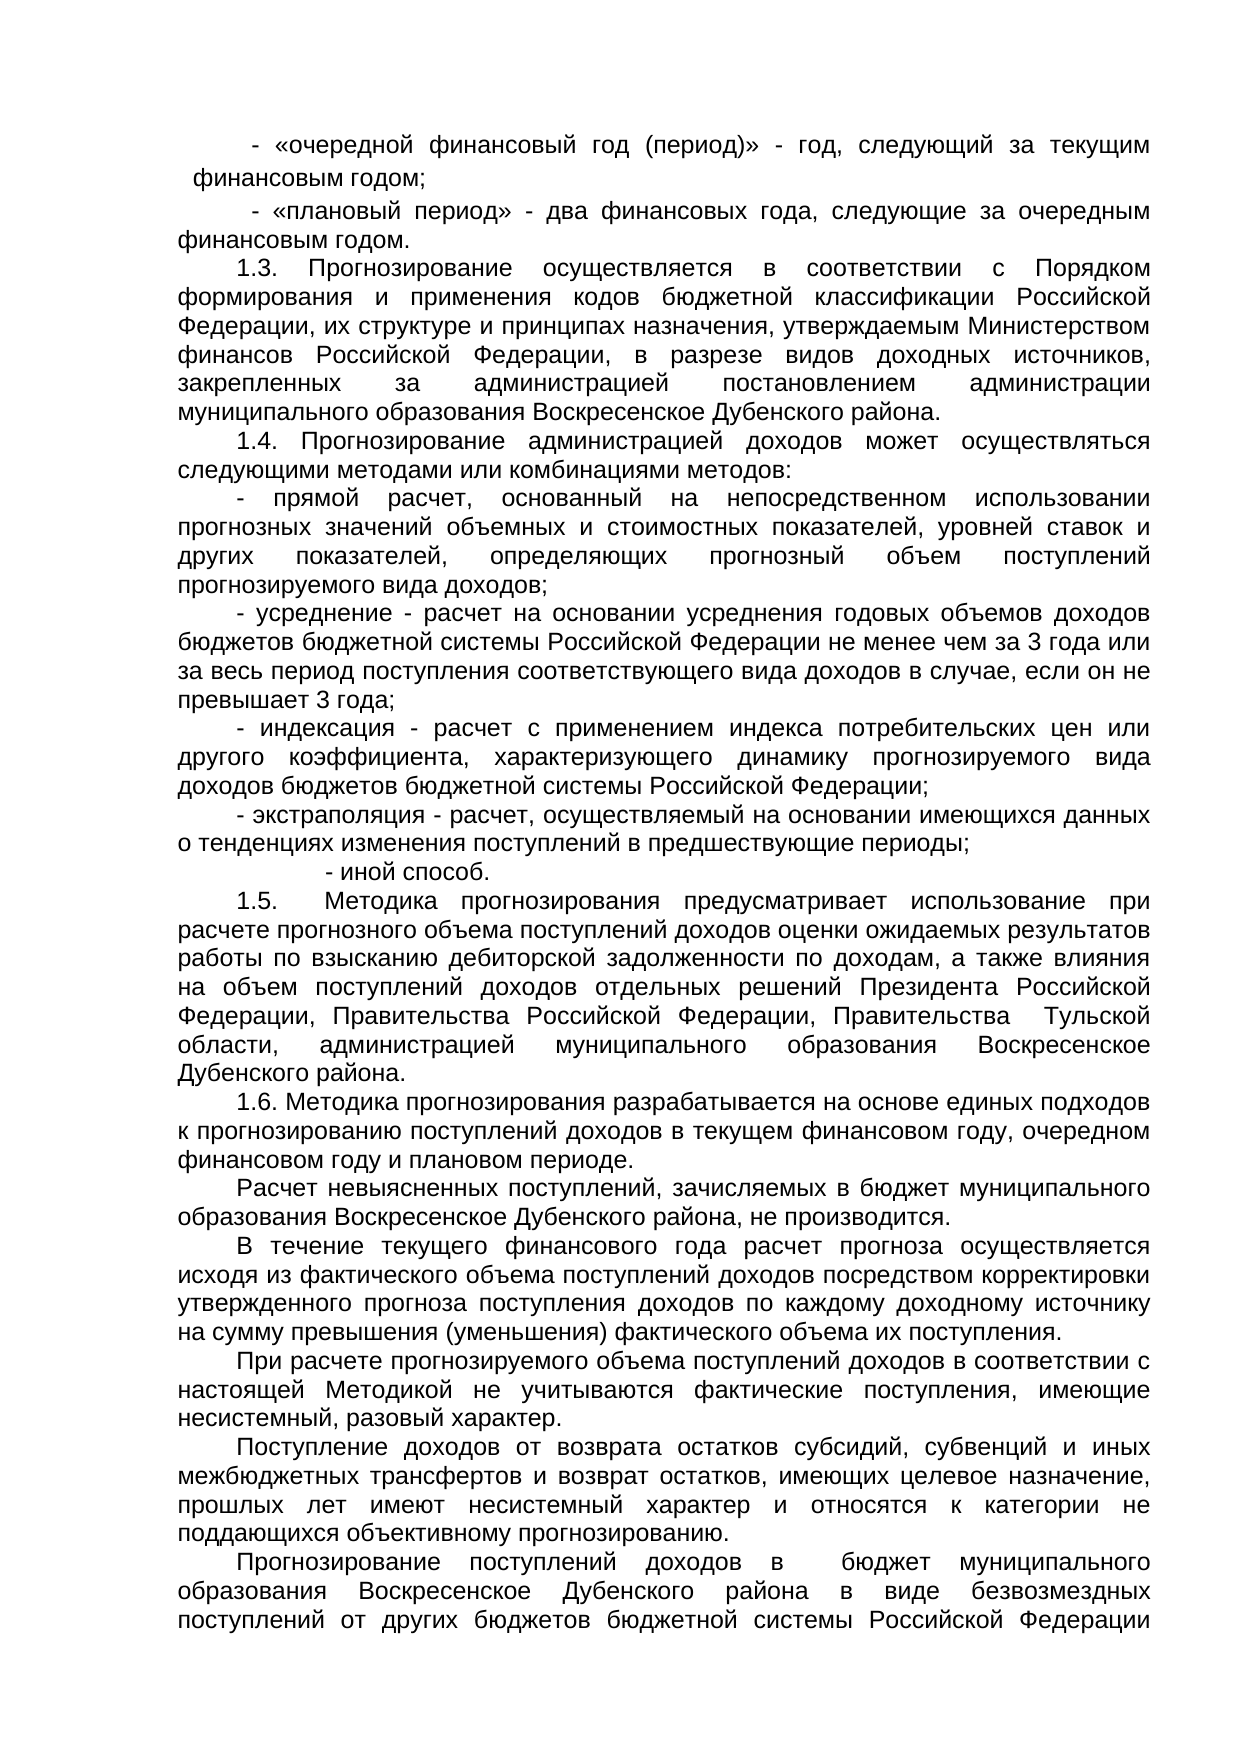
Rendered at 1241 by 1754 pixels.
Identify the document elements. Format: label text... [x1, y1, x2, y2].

text - экстраполяция - расчет, осуществляемый на основании имеющихся данных о тенденциях изменения поступлений в предшествующие периоды; [177, 799, 1152, 857]
text При расчете прогнозируемого объема поступлений доходов в соответствии с настоящей Методикой не учитываются фактические поступления, имеющие несистемный, разовый характер. [177, 1346, 1152, 1432]
text - иной способ. [177, 857, 1152, 886]
text 1.6. Методика прогнозирования разрабатывается на основе единых подходов к прогнозированию поступлений доходов в текущем финансовом году, очередном финансовом году и плановом периоде. [177, 1087, 1152, 1173]
text Расчет невыясненных поступлений, зачисляемых в бюджет муниципального образования Воскресенское Дубенского района, не производится. [177, 1173, 1152, 1231]
text - усреднение - расчет на основании усреднения годовых объемов доходов бюджетов бюджетной системы Российской Федерации не менее чем за 3 года или за весь период поступления соответствующего вида доходов в случае, если он не превышает 3 года; [177, 598, 1152, 713]
text 1.4. Прогнозирование администрацией доходов может осуществляться следующими методами или комбинациями методов: [177, 426, 1152, 483]
text Поступление доходов от возврата остатков субсидий, субвенций и иных межбюджетных трансфертов и возврат остатков, имеющих целевое назначение, прошлых лет имеют несистемный характер и относятся к категории не поддающихся объективному прогнозированию. [177, 1432, 1152, 1547]
text - индексация - расчет с применением индекса потребительских цен или другого коэффициента, характеризующего динамику прогнозируемого вида доходов бюджетов бюджетной системы Российской Федерации; [177, 713, 1152, 799]
text - прямой расчет, основанный на непосредственном использовании прогнозных значений объемных и стоимостных показателей, уровней ставок и других показателей, определяющих прогнозный объем поступлений прогнозируемого вида доходов; [177, 483, 1152, 598]
text - «плановый период» - два финансовых года, следующие за очередным финансовым годом. [177, 196, 1152, 253]
text 1.3. Прогнозирование осуществляется в соответствии с Порядком формирования и применения кодов бюджетной классификации Российской Федерации, их структуре и принципах назначения, утверждаемым Министерством финансов Российской Федерации, в разрезе видов доходных источников, закрепленных за администрацией постановлением администрации муниципального образования Воскресенское Дубенского района. [177, 253, 1152, 426]
text - «очередной финансовый год (период)» - год, следующий за текущим финансовым годом; [193, 130, 1152, 192]
text В течение текущего финансового года расчет прогноза осуществляется исходя из фактического объема поступлений доходов посредством корректировки утвержденного прогноза поступления доходов по каждому доходному источнику на сумму превышения (уменьшения) фактического объема их поступления. [177, 1231, 1152, 1346]
text 1.5. Методика прогнозирования предусматривает использование при расчете прогнозного объема поступлений доходов оценки ожидаемых результатов работы по взысканию дебиторской задолженности по доходам, а также влияния на объем поступлений доходов отдельных решений Президента Российской Федерации, Правительства Российской Федерации, Правительства Тульской области, администрацией муниципального образования Воскресенское Дубенского района. [177, 886, 1152, 1087]
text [177, 1547, 1152, 1633]
